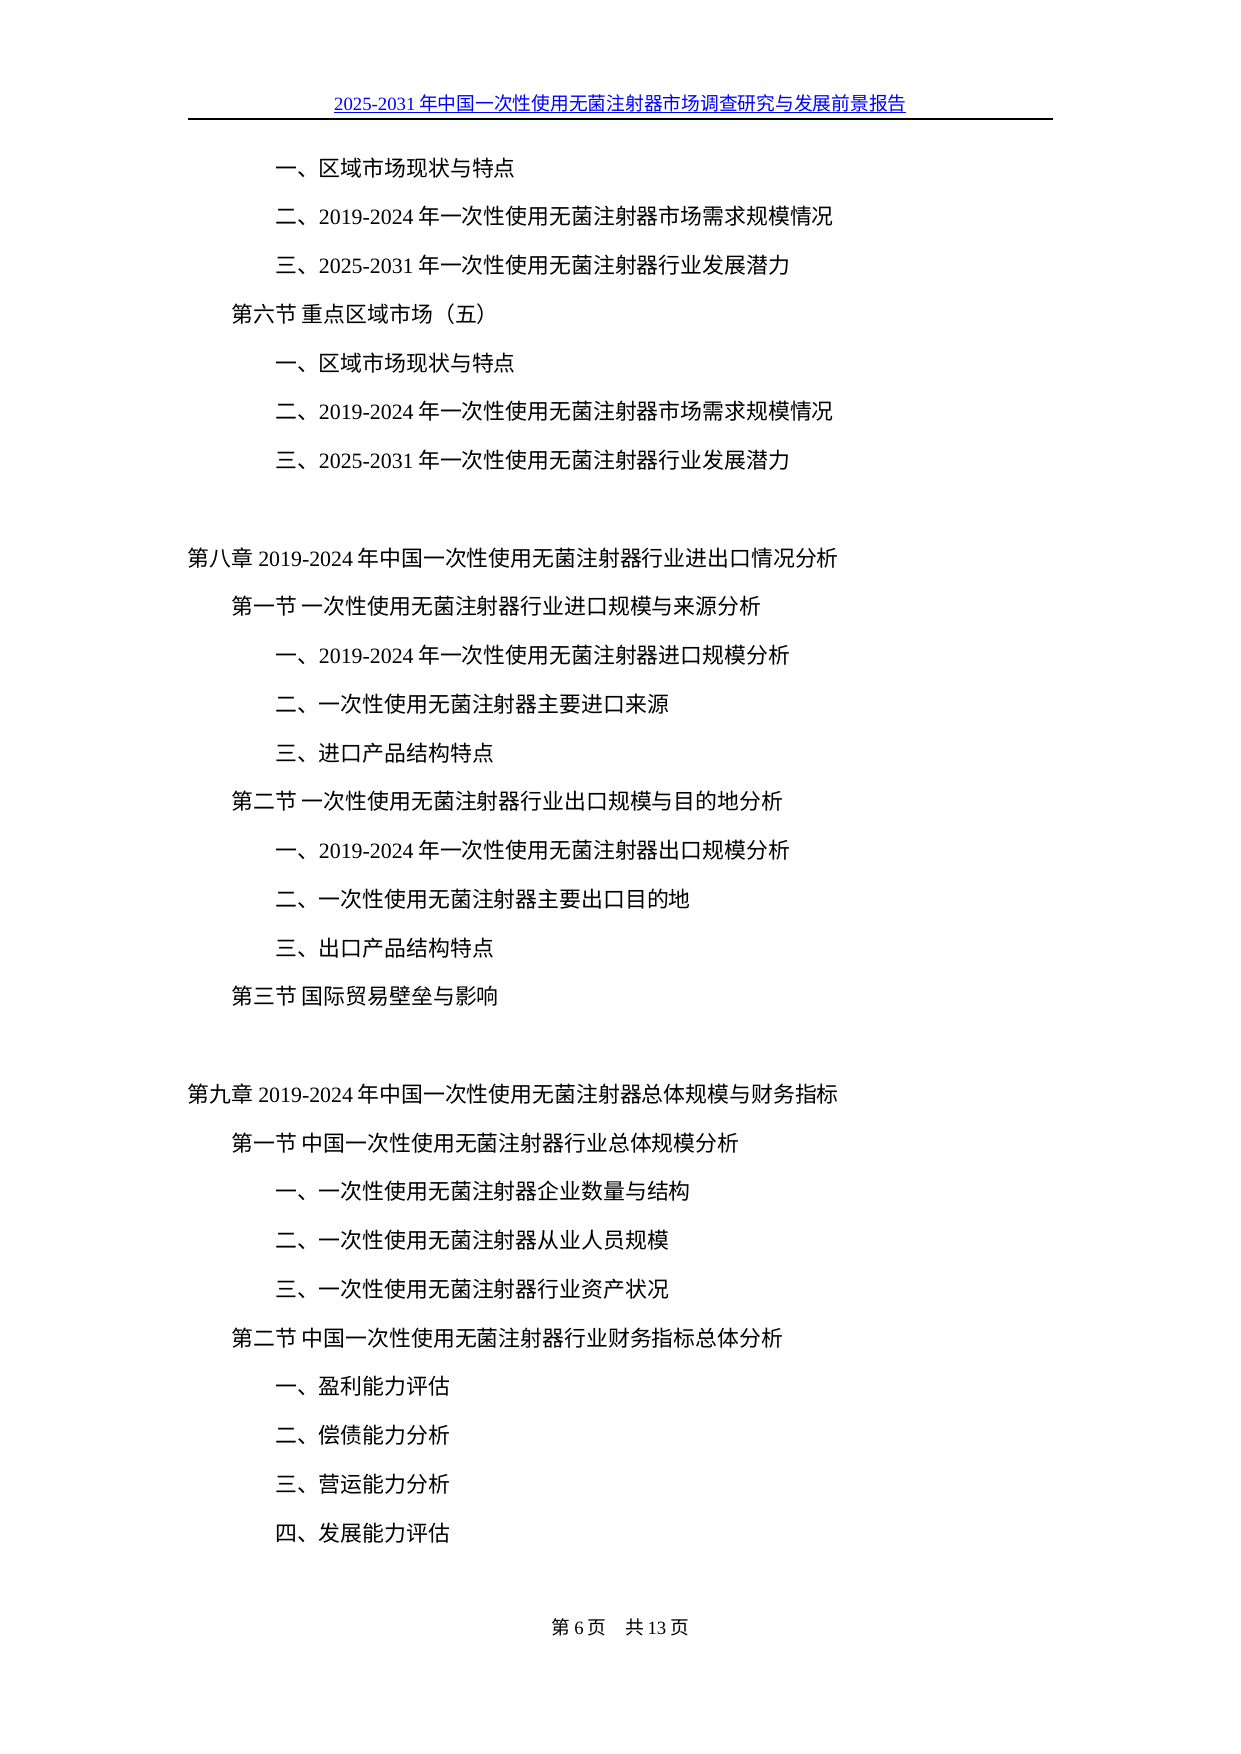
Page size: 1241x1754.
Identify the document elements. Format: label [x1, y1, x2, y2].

text [187, 150, 1053, 1548]
